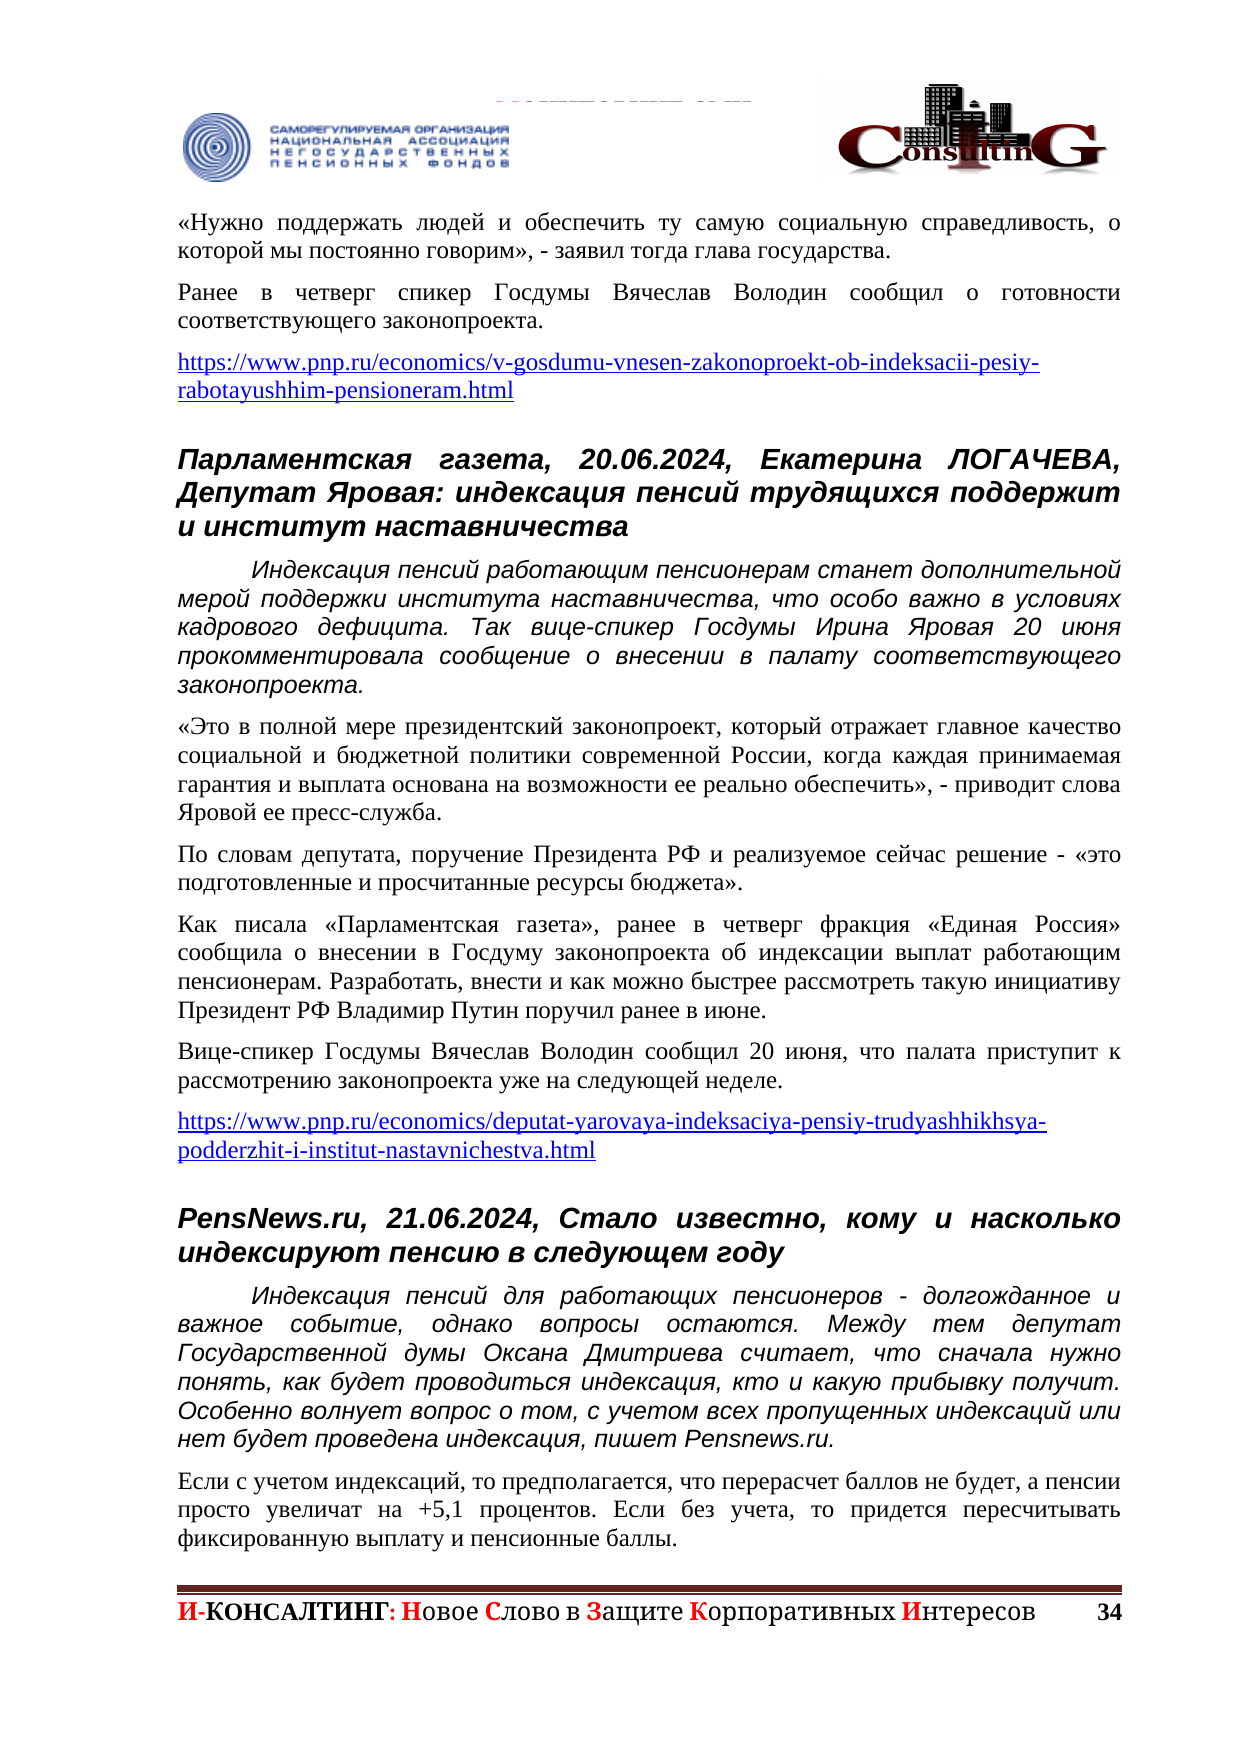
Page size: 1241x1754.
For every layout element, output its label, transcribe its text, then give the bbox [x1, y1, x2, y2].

picture [821, 73, 1122, 182]
subtitle PensNews.ru, 21.06.2024, Стало известно, кому и насколько индексируют пенсию в следующем году [177, 1201, 1122, 1268]
text Ранее в четверг спикер Госдумы Вячеслав Володин сообщил о готовности соответствующего законопроекта. [177, 277, 1122, 334]
text https://www.pnp.ru/economics/deputat-yarovaya-indeksaciya-pensiy-trudyashhikhsya-podderzhit-i-institut-nastavnichestva.html [177, 1106, 1122, 1164]
picture [183, 113, 509, 182]
text Вице-спикер Госдумы Вячеслав Володин сообщил 20 июня, что палата приступит к рассмотрению законопроекта уже на следующей неделе. [177, 1036, 1122, 1094]
text https://www.pnp.ru/economics/v-gosdumu-vnesen-zakonoproekt-ob-indeksacii-pesiy-rabotayushhim-pensioneram.html [177, 347, 1122, 404]
text «Нужно поддержать людей и обеспечить ту самую социальную справедливость, о которой мы постоянно говорим», - заявил тогда глава государства. [177, 207, 1122, 264]
subtitle Парламентская газета, 20.06.2024, Екатерина ЛОГАЧЕВА, Депутат Яровая: индексация пенсий трудящихся поддержит и институт наставничества [177, 442, 1122, 542]
subtitle Индексация пенсий для работающих пенсионеров - долгожданное и важное событие, однако вопросы остаются. Между тем депутат Государственной думы Оксана Дмитриева считает, что сначала нужно понять, как будет проводиться индексация, кто и какую прибывку получит. Особенно волнует вопрос о том, с учетом всех пропущенных индексаций или нет будет проведена индексация, пишет Pеnsnеws.ru. [177, 1281, 1122, 1453]
text «Это в полной мере президентский законопроект, который отражает главное качество социальной и бюджетной политики современной России, когда каждая принимаемая гарантия и выплата основана на возможности ее реально обеспечить», - приводит слова Яровой ее пресс-служба. [177, 711, 1122, 826]
text По словам депутата, поручение Президента РФ и реализуемое сейчас решение - «это подготовленные и просчитанные ресурсы бюджета». [177, 839, 1122, 896]
text Как писала «Парламентская газета», ранее в четверг фракция «Единая Россия» сообщила о внесении в Госдуму законопроекта об индексации выплат работающим пенсионерам. Разработать, внести и как можно быстрее рассмотреть такую инициативу Президент РФ Владимир Путин поручил ранее в июне. [177, 909, 1122, 1024]
subtitle Индексация пенсий работающим пенсионерам станет дополнительной мерой поддержки института наставничества, что особо важно в условиях кадрового дефицита. Так вице-спикер Госдумы Ирина Яровая 20 июня прокомментировала сообщение о внесении в палату соответствующего законопроекта. [177, 555, 1122, 699]
text Если с учетом индексаций, то предполагается, что перерасчет баллов не будет, а пенсии просто увеличат на +5,1 процентов. Если без учета, то придется пересчитывать фиксированную выплату и пенсионные баллы. [177, 1466, 1122, 1552]
